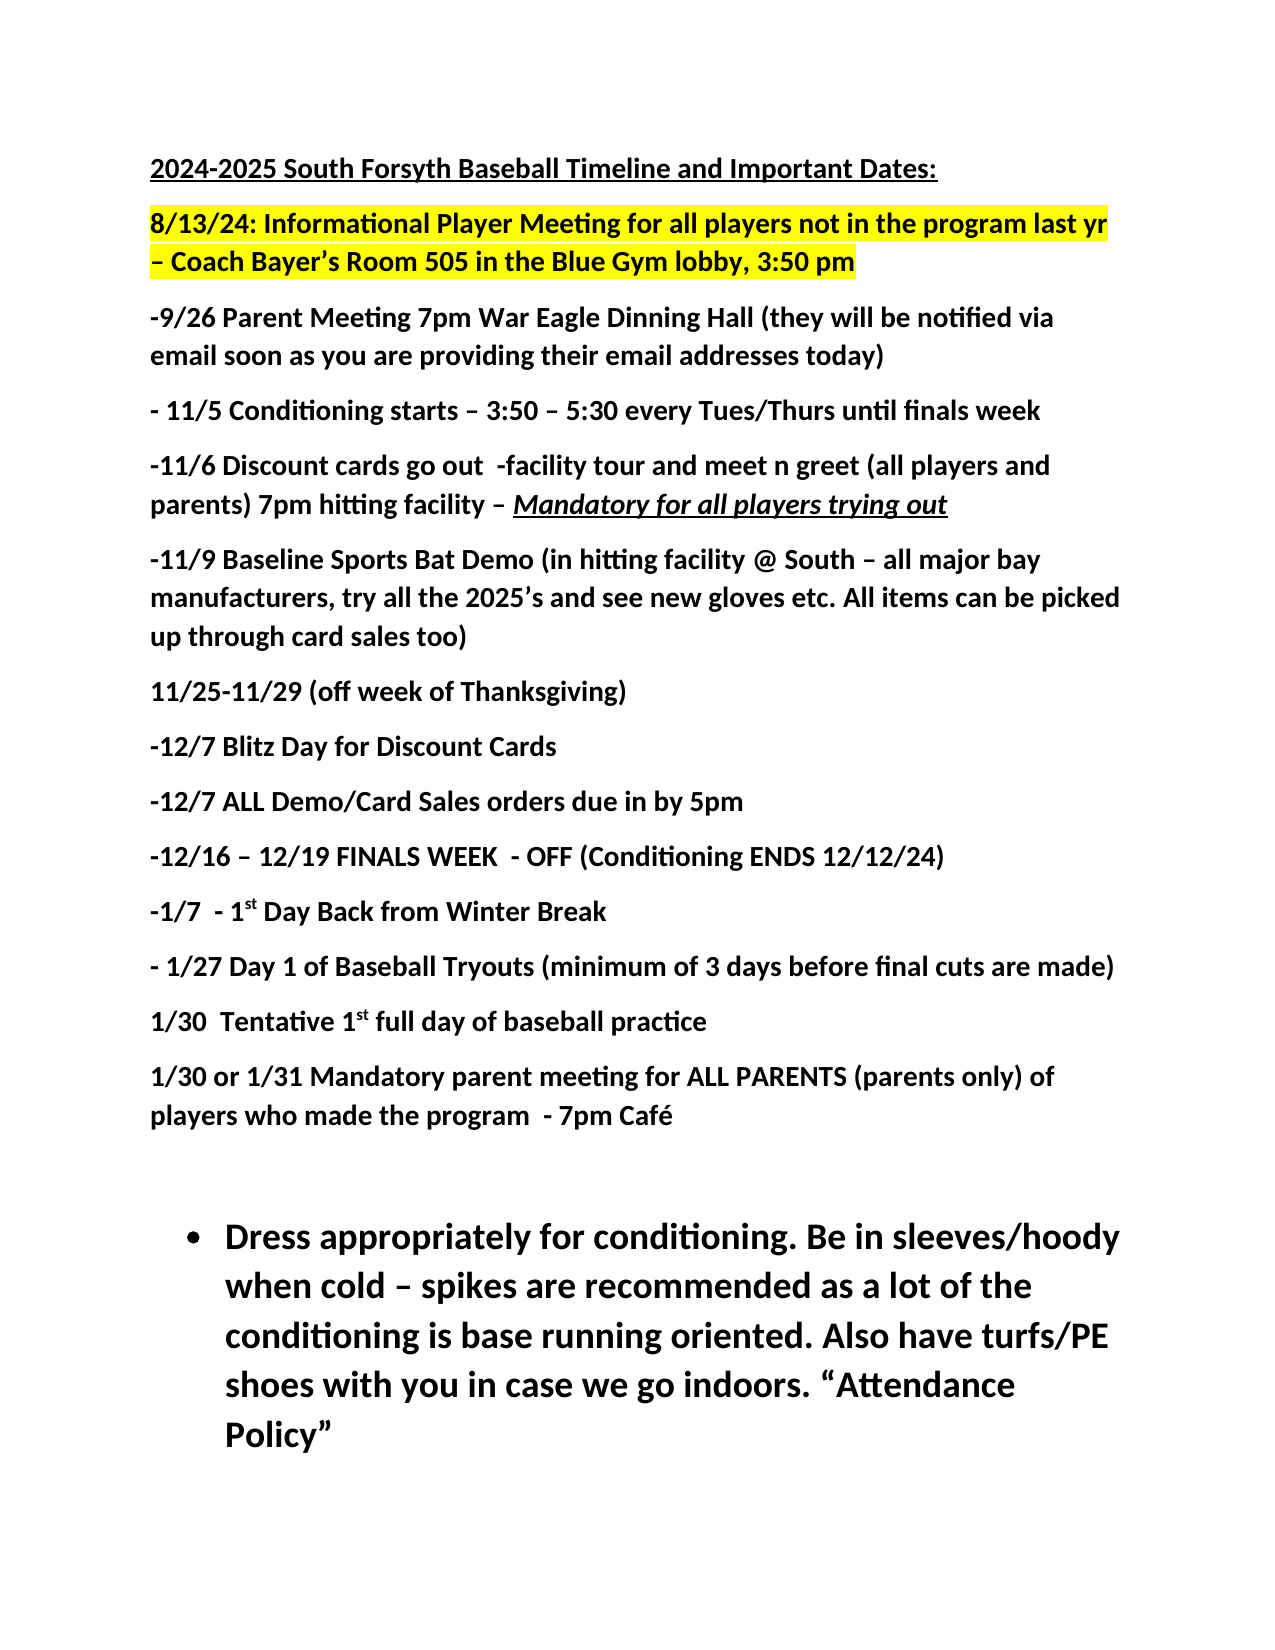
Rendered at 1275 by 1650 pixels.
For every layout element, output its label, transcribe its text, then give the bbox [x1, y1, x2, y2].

text - 1/27 Day 1 of Baseball Tryouts (minimum of 3 days before final cuts are made) [150, 948, 1125, 984]
text 1/30 or 1/31 Mandatory parent meeting for ALL PARENTS (parents only) of players who made the program - 7pm Café [150, 1058, 1125, 1133]
text 2024-2025 South Forsyth Baseball Timeline and Important Dates: [150, 150, 1125, 186]
text -12/7 ALL Demo/Card Sales orders due in by 5pm [150, 783, 1125, 819]
text -12/16 – 12/19 FINALS WEEK - OFF (Conditioning ENDS 12/12/24) [150, 838, 1125, 874]
text -1/7 - 1st Day Back from Winter Break [150, 893, 1125, 929]
text -12/7 Blitz Day for Discount Cards [150, 728, 1125, 763]
text -9/26 Parent Meeting 7pm War Eagle Dinning Hall (they will be notified via email soon as you are providing their email addresses today) [150, 299, 1125, 373]
text -11/9 Baseline Sports Bat Demo (in hitting facility @ South – all major bay manufacturers, try all the 2025’s and see new gloves etc. All items can be picked up through card sales too) [150, 541, 1125, 653]
text - 11/5 Conditioning starts – 3:50 – 5:30 every Tues/Thurs until finals week [150, 392, 1125, 428]
list Dress appropriately for conditioning. Be in sleeves/hoody when cold – spikes are recommended as a lot of the conditioning is base running oriented. Also have turfs/PE shoes with you in case we go indoors. “Attendance Policy” [187, 1213, 1125, 1456]
text 11/25-11/29 (off week of Thanksgiving) [150, 673, 1125, 708]
text -11/6 Discount cards go out -facility tour and meet n greet (all players and parents) 7pm hitting facility – Mandatory for all players trying out [150, 447, 1125, 521]
text 8/13/24: Informational Player Meeting for all players not in the program last yr – Coach Bayer’s Room 505 in the Blue Gym lobby, 3:50 pm [150, 205, 1125, 279]
text 1/30 Tentative 1st full day of baseball practice [150, 1003, 1125, 1039]
